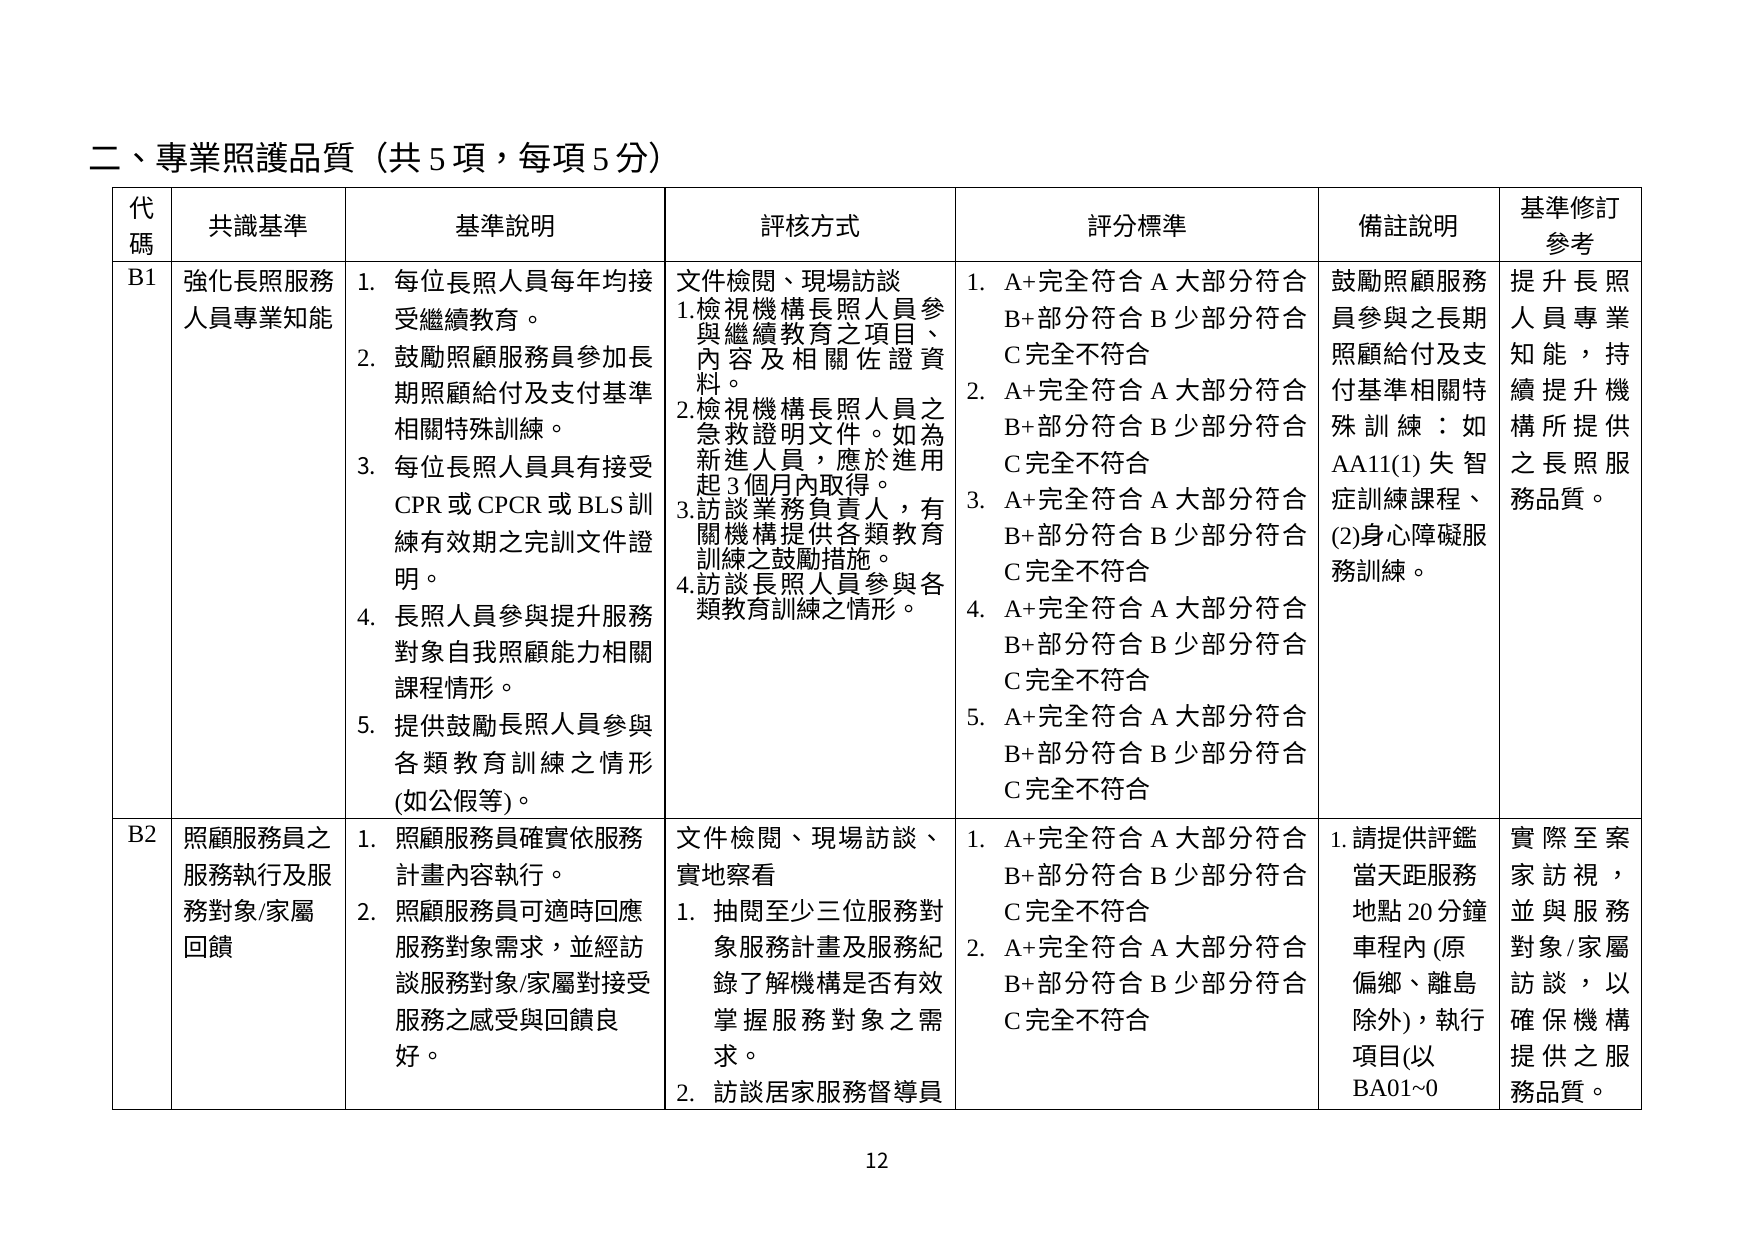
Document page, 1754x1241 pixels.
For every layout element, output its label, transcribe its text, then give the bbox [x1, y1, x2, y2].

table_header 評分標準 [956, 188, 1318, 261]
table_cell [666, 819, 955, 1109]
text 二、專業照護品質（共5項，每項5分） [89, 125, 1665, 187]
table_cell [346, 819, 664, 1109]
table_cell A+完全符合A大部分符合B+部分符合B少部分符合C完全不符合 A+完全符合A大部分符合B+部分符合B少部分符合C完全不符合 A+完全符合A大部分符合B+部分符合B少部分符合C完全不符合 A+完全符合A大部分符合B+部分符合B少部分符合C完全不符合 A+完全符合A大部分符合B+部分符合B少部分符合C完全不符合 [956, 262, 1318, 818]
table_header 基準說明 [346, 188, 664, 261]
table_header 備註說明 [1319, 188, 1499, 261]
table_cell B2 [113, 819, 171, 1109]
table_header 基準修訂參考 [1500, 188, 1641, 261]
table_header 代碼 [113, 188, 171, 261]
table_cell 實際至案家訪視，並與服務對象/家屬訪談，以確保機構提供之服務品質。 [1500, 819, 1641, 1109]
table_cell 提升長照人員專業知能，持續提升機構所提供之長照服務品質。 [1500, 262, 1641, 818]
table_cell 每位長照人員每年均接受繼續教育。 鼓勵照顧服務員參加長期照顧給付及支付基準相關特殊訓練。 每位長照人員具有接受CPR或CPCR或BLS訓練有效期之完訓文件證明。 長照人員參與提升服務對象自我照顧能力相關課程情形。 提供鼓勵長照人員參與各類教育訓練之情形(如公假等)。 [346, 262, 664, 818]
table_header 共識基準 [172, 188, 345, 261]
table_cell 強化長照服務人員專業知能 [172, 262, 345, 818]
table_cell 照顧服務員之服務執行及服務對象/家屬回饋 [172, 819, 345, 1109]
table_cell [956, 819, 1318, 1109]
table_cell 文件檢閱、現場訪談 檢視機構長照人員參與繼續教育之項目、內容及相關佐證資料。 檢視機構長照人員之急救證明文件。如為新進人員，應於進用起3個月內取得。 訪談業務負責人，有關機構提供各類教育訓練之鼓勵措施。 訪談長照人員參與各類教育訓練之情形。 [666, 262, 955, 818]
table_cell B1 [113, 262, 171, 818]
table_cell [1319, 819, 1499, 1109]
table_header 評核方式 [666, 188, 955, 261]
table_cell 鼓勵照顧服務員參與之長期照顧給付及支付基準相關特殊訓練：如AA11(1)失智症訓練課程、(2)身心障礙服務訓練。 [1319, 262, 1499, 818]
